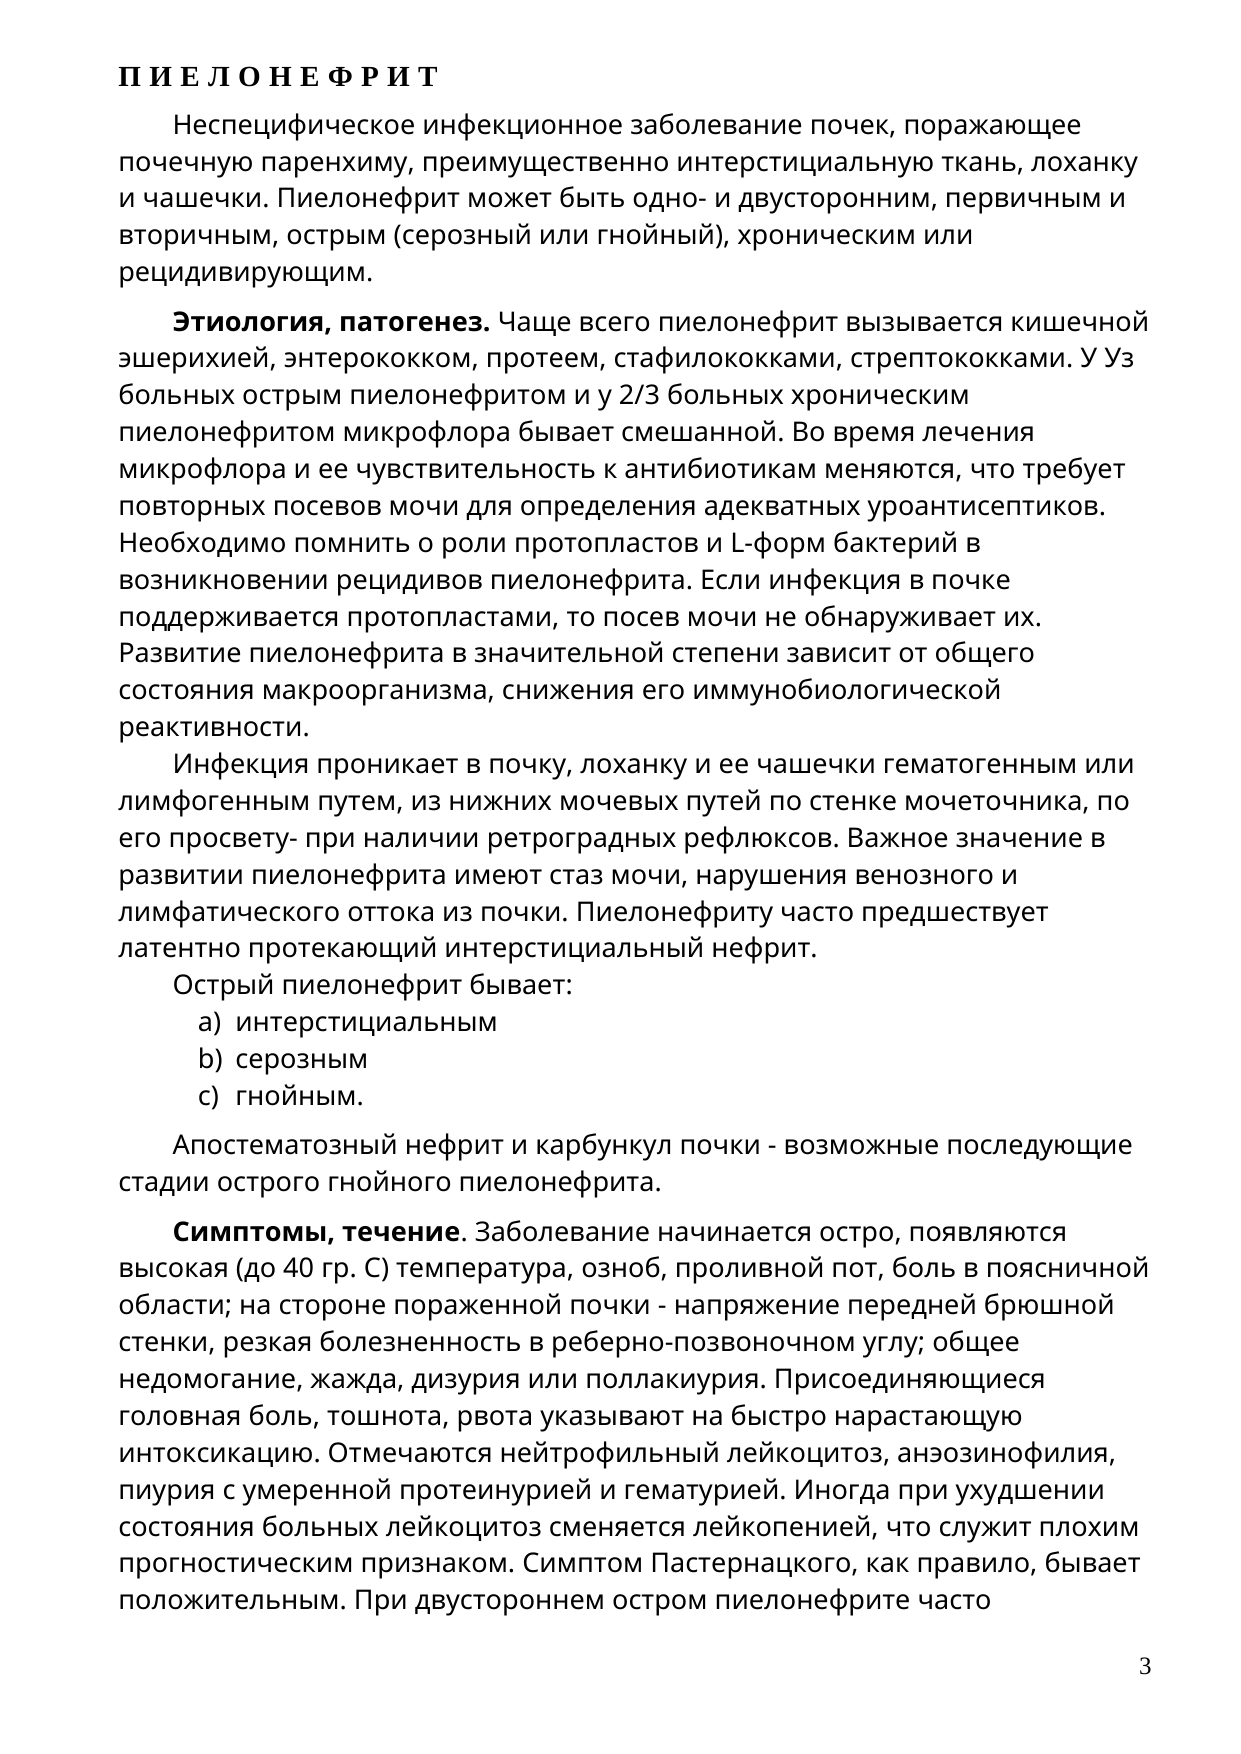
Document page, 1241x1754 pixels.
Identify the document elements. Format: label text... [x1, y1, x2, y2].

text Инфекция проникает в почку, лоханку и ее чашечки гематогенным или лимфогенным путем, из нижних мочевых путей по стенке мочеточника, по его просвету- при наличии ретроградных рефлюксов. Важное значение в развитии пиелонефрита имеют стаз мочи, нарушения венозного и лимфатического оттока из почки. Пиелонефриту часто предшествует латентно протекающий интерстициальный нефрит. [118, 744, 1152, 966]
text Острый пиелонефрит бывает: [118, 966, 1152, 1003]
text Апостематозный нефрит и карбункул почки - возможные последующие стадии острого гнойного пиелонефрита. [118, 1126, 1152, 1199]
subtitle ПИЕЛОНЕФРИТ [118, 59, 1152, 93]
list гнойным. [198, 1076, 1152, 1113]
text Неспецифическое инфекционное заболевание почек, поражающее почечную паренхиму, преимущественно интерстициальную ткань, лоханку и чашечки. Пиелонефрит может быть одно- и двусторонним, первичным и вторичным, острым (серозный или гнойный), хроническим или рецидивирующим. [118, 105, 1152, 289]
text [118, 1212, 1152, 1618]
list серозным [198, 1039, 1152, 1076]
text Этиология, патогенез. Чаще всего пиелонефрит вызывается кишечной эшерихией, энтерококком, протеем, стафилококками, стрептококками. У Уз больных острым пиелонефритом и у 2/3 больных хроническим пиелонефритом микрофлора бывает смешанной. Во время лечения микрофлора и ее чувствительность к антибиотикам меняются, что требует повторных посевов мочи для определения адекватных уроантисептиков. Необходимо помнить о роли протопластов и L-форм бактерий в возникновении рецидивов пиелонефрита. Если инфекция в почке поддерживается протопластами, то посев мочи не обнаруживает их. Развитие пиелонефрита в значительной степени зависит от общего состояния макроорганизма, снижения его иммунобиологической реактивности. [118, 302, 1152, 744]
list интерстициальным [198, 1003, 1152, 1039]
